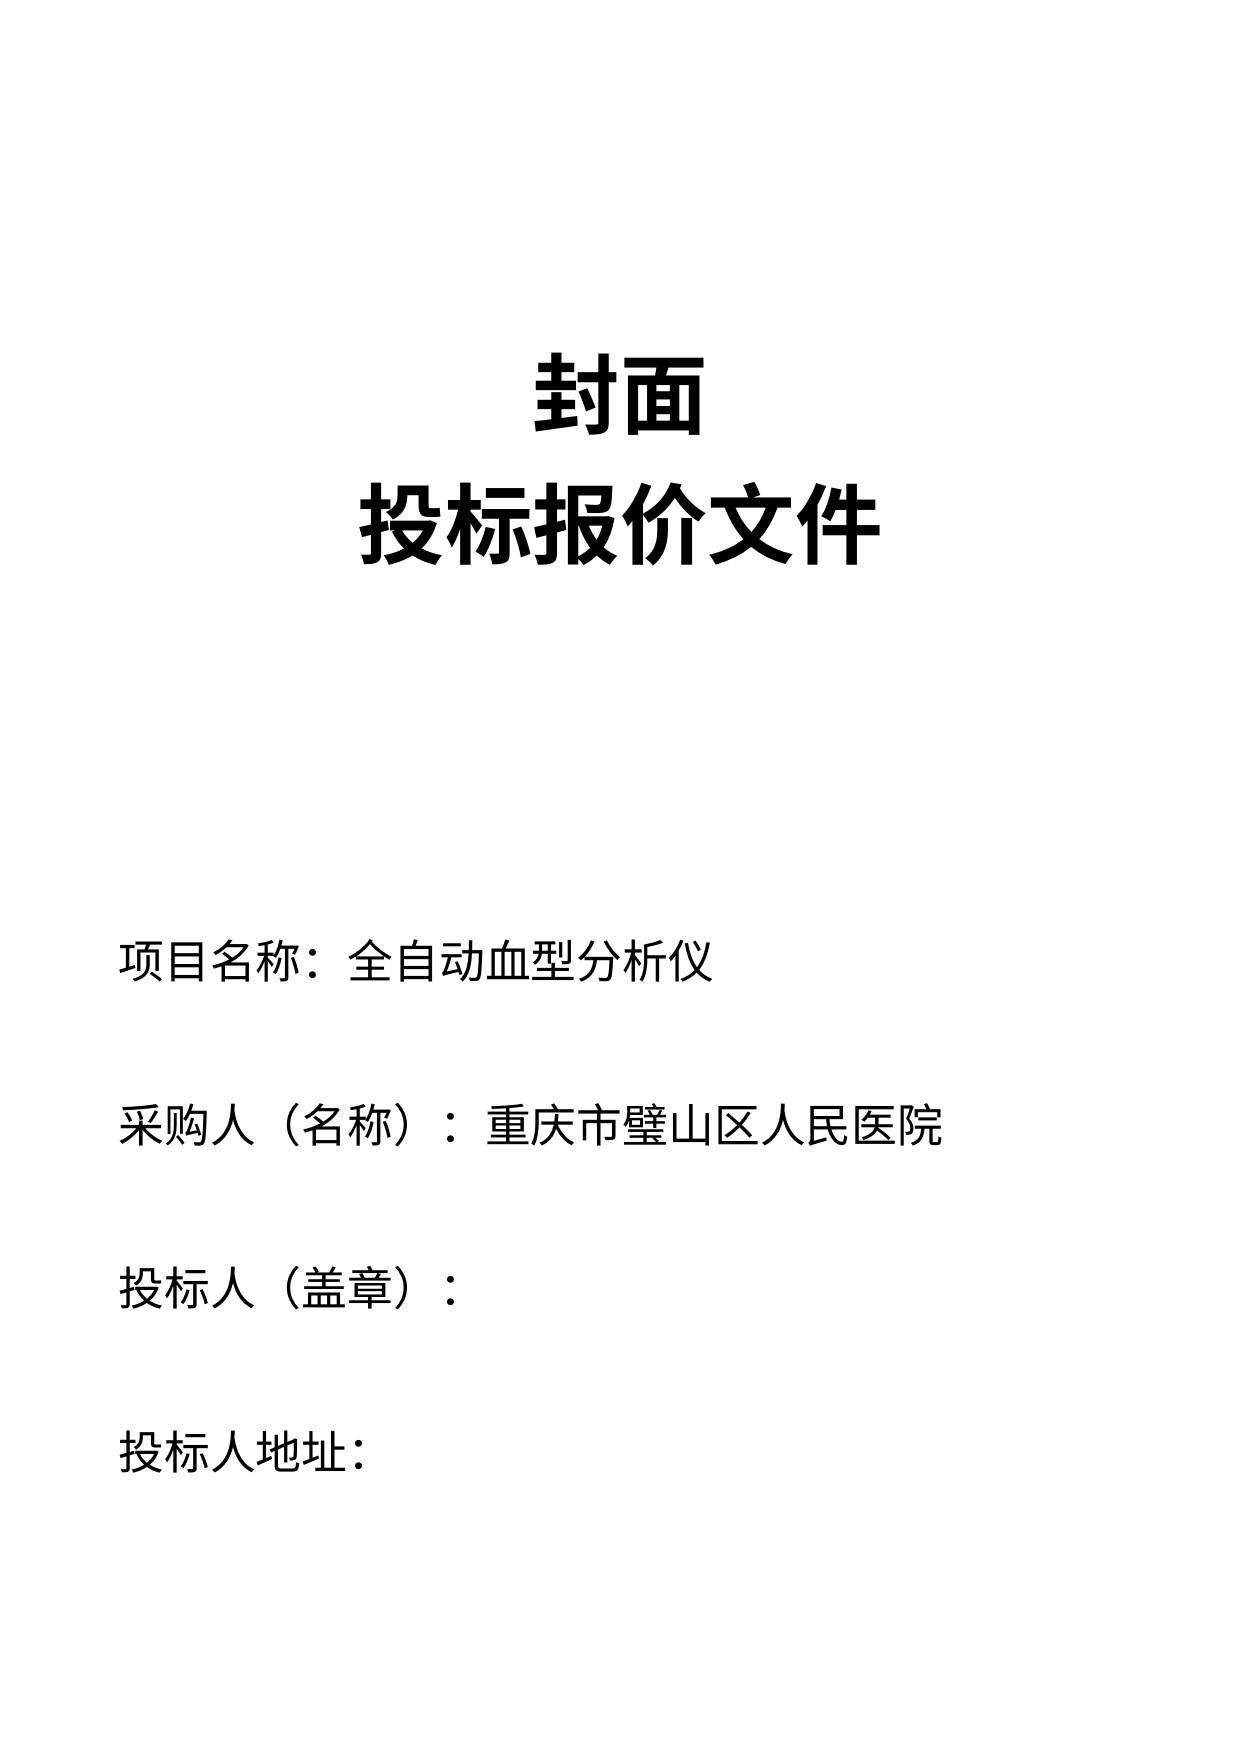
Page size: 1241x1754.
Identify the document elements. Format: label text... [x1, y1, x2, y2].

text 投标人（盖章）： [118, 1237, 1122, 1335]
text 项目名称：全自动血型分析仪 [118, 909, 1122, 1007]
text 封面 [118, 324, 1122, 454]
text 投标人地址： [118, 1401, 1122, 1498]
text 投标报价文件 [118, 454, 1122, 584]
text 采购人（名称）：重庆市璧山区人民医院 [118, 1073, 1122, 1171]
